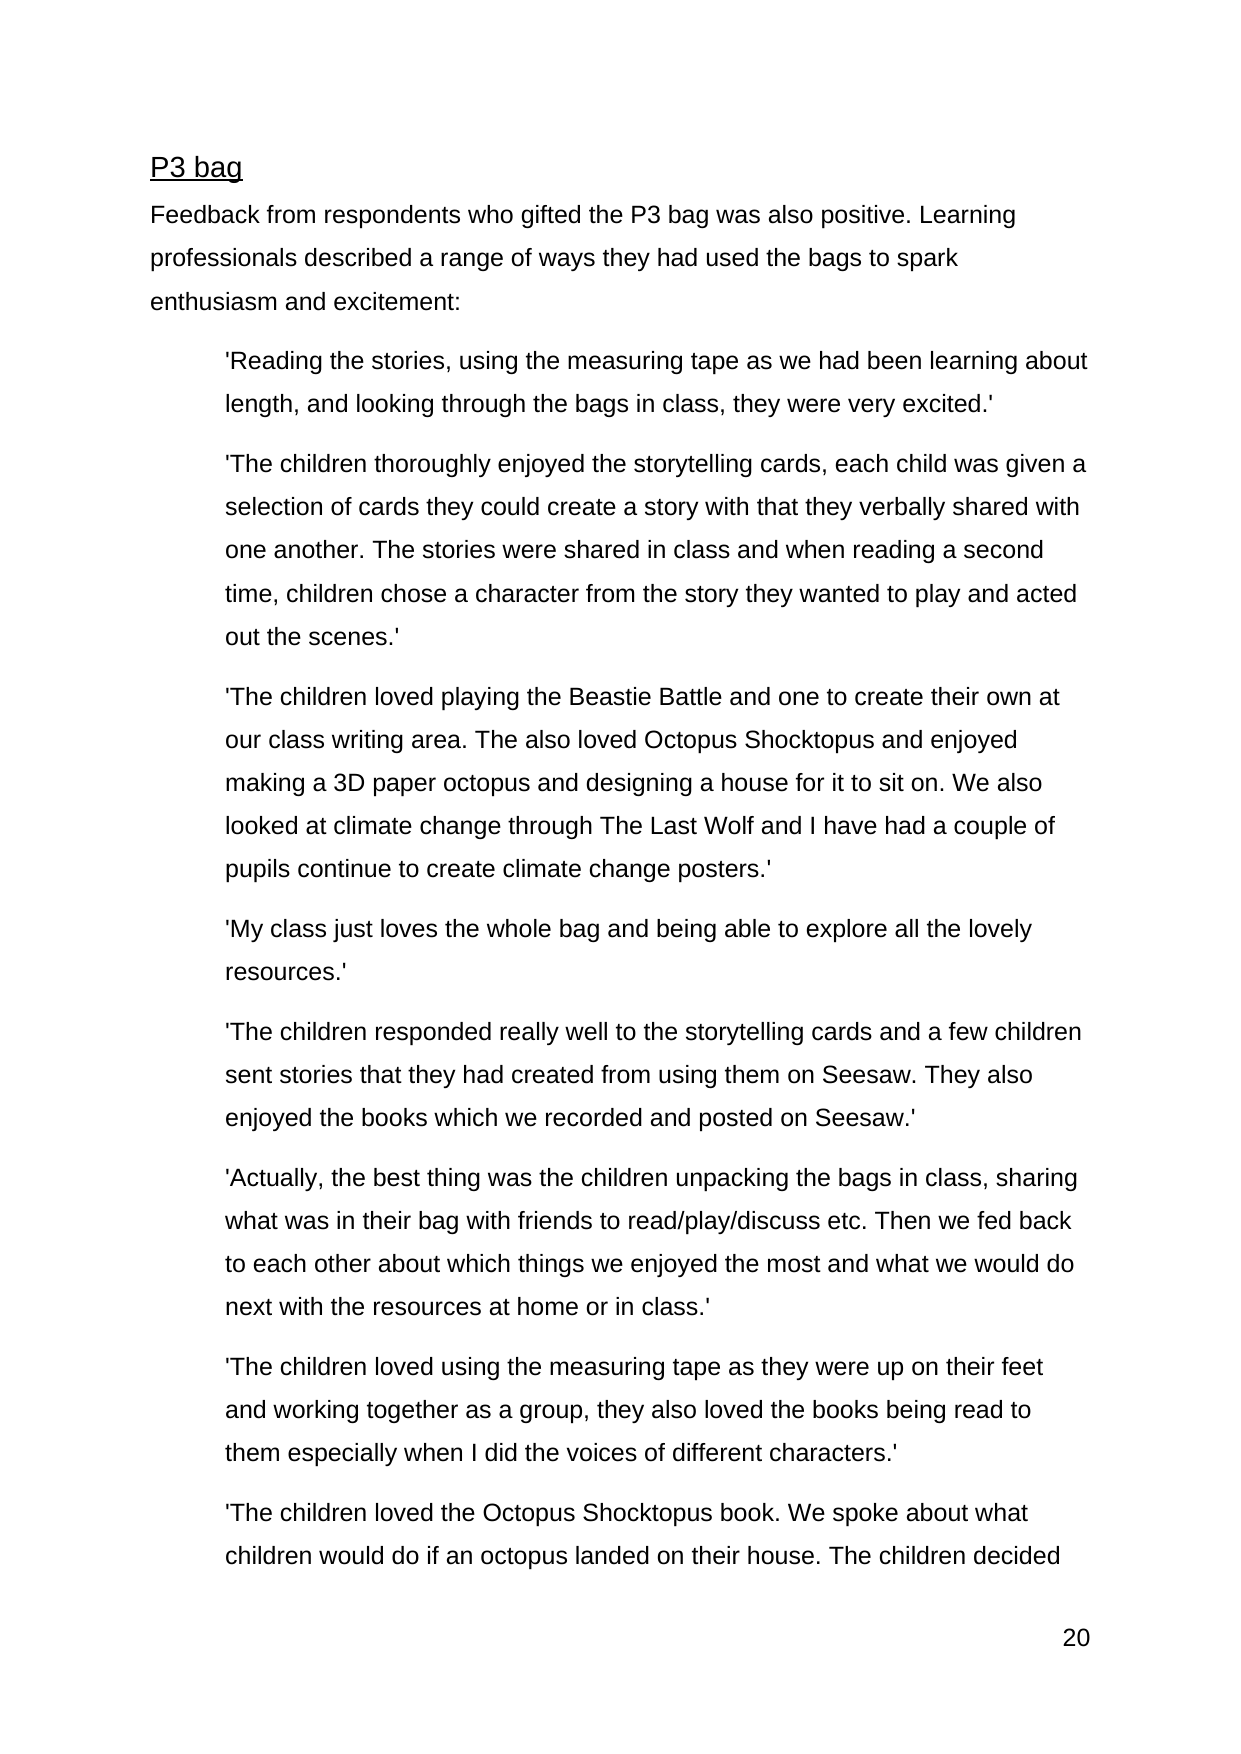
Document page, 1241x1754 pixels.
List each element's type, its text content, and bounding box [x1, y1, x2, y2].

list 'Reading the stories, using the measuring tape as we had been learning about length, and looking through the bags in class, they were very excited.' [225, 346, 1090, 418]
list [225, 1498, 1090, 1570]
subtitle P3 bag [150, 150, 1090, 183]
list 'My class just loves the whole bag and being able to explore all the lovely resources.' [225, 914, 1090, 986]
list 'Actually, the best thing was the children unpacking the bags in class, sharing what was in their bag with friends to read/play/discuss etc. Then we fed back to each other about which things we enjoyed the most and what we would do next with the resources at home or in class.' [225, 1163, 1090, 1321]
list 'The children loved using the measuring tape as they were up on their feet and working together as a group, they also loved the books being read to them especially when I did the voices of different characters.' [225, 1352, 1090, 1467]
list 'The children thoroughly enjoyed the storytelling cards, each child was given a selection of cards they could create a story with that they verbally shared with one another. The stories were shared in class and when reading a second time, children chose a character from the story they wanted to play and acted out the scenes.' [225, 449, 1090, 651]
list 'The children responded really well to the storytelling cards and a few children sent stories that they had created from using them on Seesaw. They also enjoyed the books which we recorded and posted on Seesaw.' [225, 1017, 1090, 1132]
list 'The children loved playing the Beastie Battle and one to create their own at our class writing area. The also loved Octopus Shocktopus and enjoyed making a 3D paper octopus and designing a house for it to sit on. We also looked at climate change through The Last Wolf and I have had a couple of pupils continue to create climate change posters.' [225, 682, 1090, 883]
text Feedback from respondents who gifted the P3 bag was also positive. Learning professionals described a range of ways they had used the bags to spark enthusiasm and excitement: [150, 200, 1090, 315]
